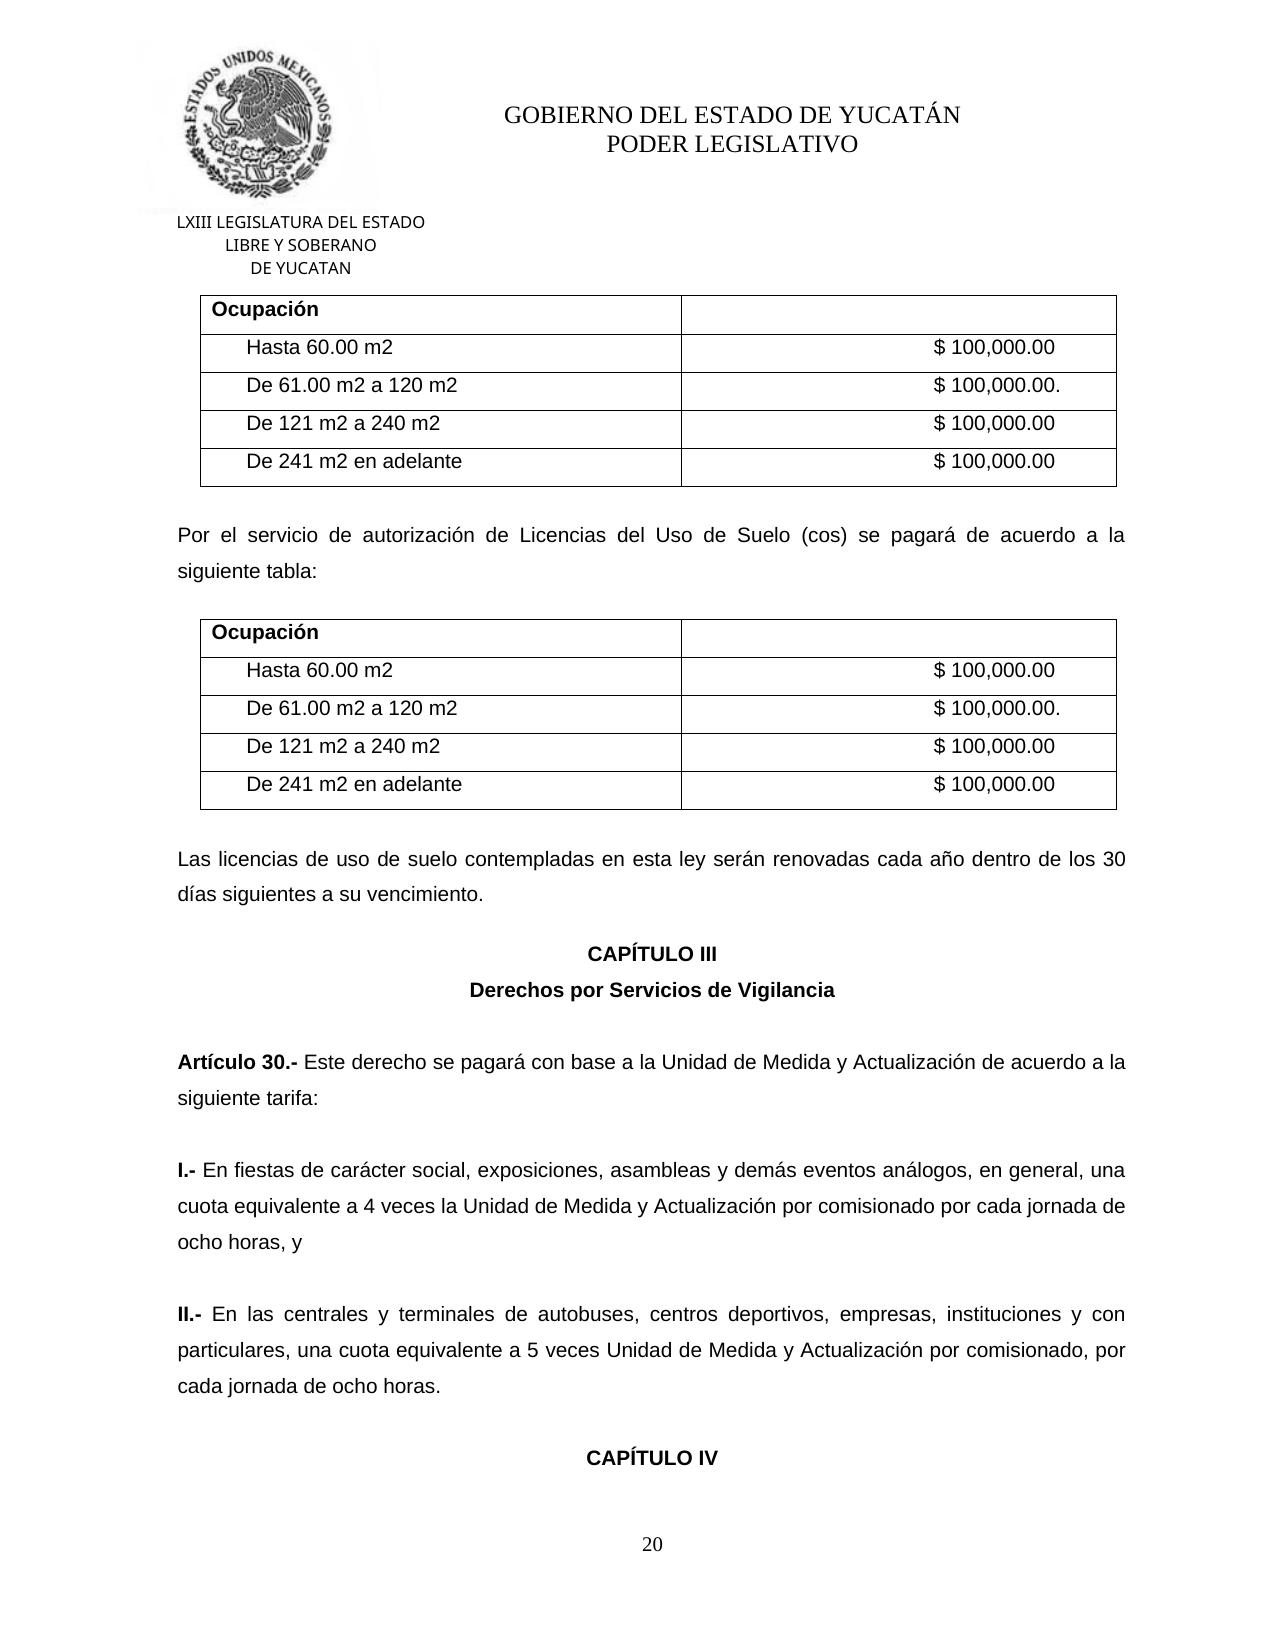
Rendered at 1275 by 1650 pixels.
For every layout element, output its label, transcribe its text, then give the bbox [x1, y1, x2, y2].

table_cell $ 100,000.00 [682, 772, 1116, 809]
text Por el servicio de autorización de Licencias del Uso de Suelo (cos) se pagará de acuerdo a la siguiente tabla: [177, 523, 1127, 583]
table_cell Hasta 60.00 m2 [201, 335, 681, 372]
table_cell $ 100,000.00 [682, 335, 1116, 372]
text CAPÍTULO III [177, 942, 1127, 966]
table_cell De 121 m2 a 240 m2 [201, 734, 681, 771]
table_cell De 61.00 m2 a 120 m2 [201, 696, 681, 733]
table_cell $ 100,000.00 [682, 734, 1116, 771]
table_cell $ 100,000.00 [682, 411, 1116, 448]
text Las licencias de uso de suelo contempladas en esta ley serán renovadas cada año dentro de los 30 días siguientes a su vencimiento. [177, 846, 1127, 906]
table_cell $ 100,000.00 [682, 658, 1116, 695]
text Artículo 30.- Este derecho se pagará con base a la Unidad de Medida y Actualización de acuerdo a la siguiente tarifa: [177, 1050, 1127, 1110]
table_header Ocupación [201, 296, 681, 333]
table_cell Hasta 60.00 m2 [201, 658, 681, 695]
table_cell $ 100,000.00. [682, 696, 1116, 733]
table_cell De 241 m2 en adelante [201, 772, 681, 809]
table_cell De 61.00 m2 a 120 m2 [201, 373, 681, 410]
text II.- En las centrales y terminales de autobuses, centros deportivos, empresas, instituciones y con particulares, una cuota equivalente a 5 veces Unidad de Medida y Actualización por comisionado, por cada jornada de ocho horas. [177, 1302, 1127, 1397]
text Derechos por Servicios de Vigilancia [177, 978, 1127, 1002]
table_cell De 121 m2 a 240 m2 [201, 411, 681, 448]
table_header [682, 620, 1116, 657]
picture [137, 42, 382, 214]
table_header Ocupación [201, 620, 681, 657]
table_cell De 241 m2 en adelante [201, 449, 681, 486]
text CAPÍTULO IV [177, 1445, 1127, 1469]
text I.- En fiestas de carácter social, exposiciones, asambleas y demás eventos análogos, en general, una cuota equivalente a 4 veces la Unidad de Medida y Actualización por comisionado por cada jornada de ocho horas, y [177, 1158, 1127, 1254]
table_cell $ 100,000.00. [682, 373, 1116, 410]
table_cell $ 100,000.00 [682, 449, 1116, 486]
table_header [682, 296, 1116, 333]
